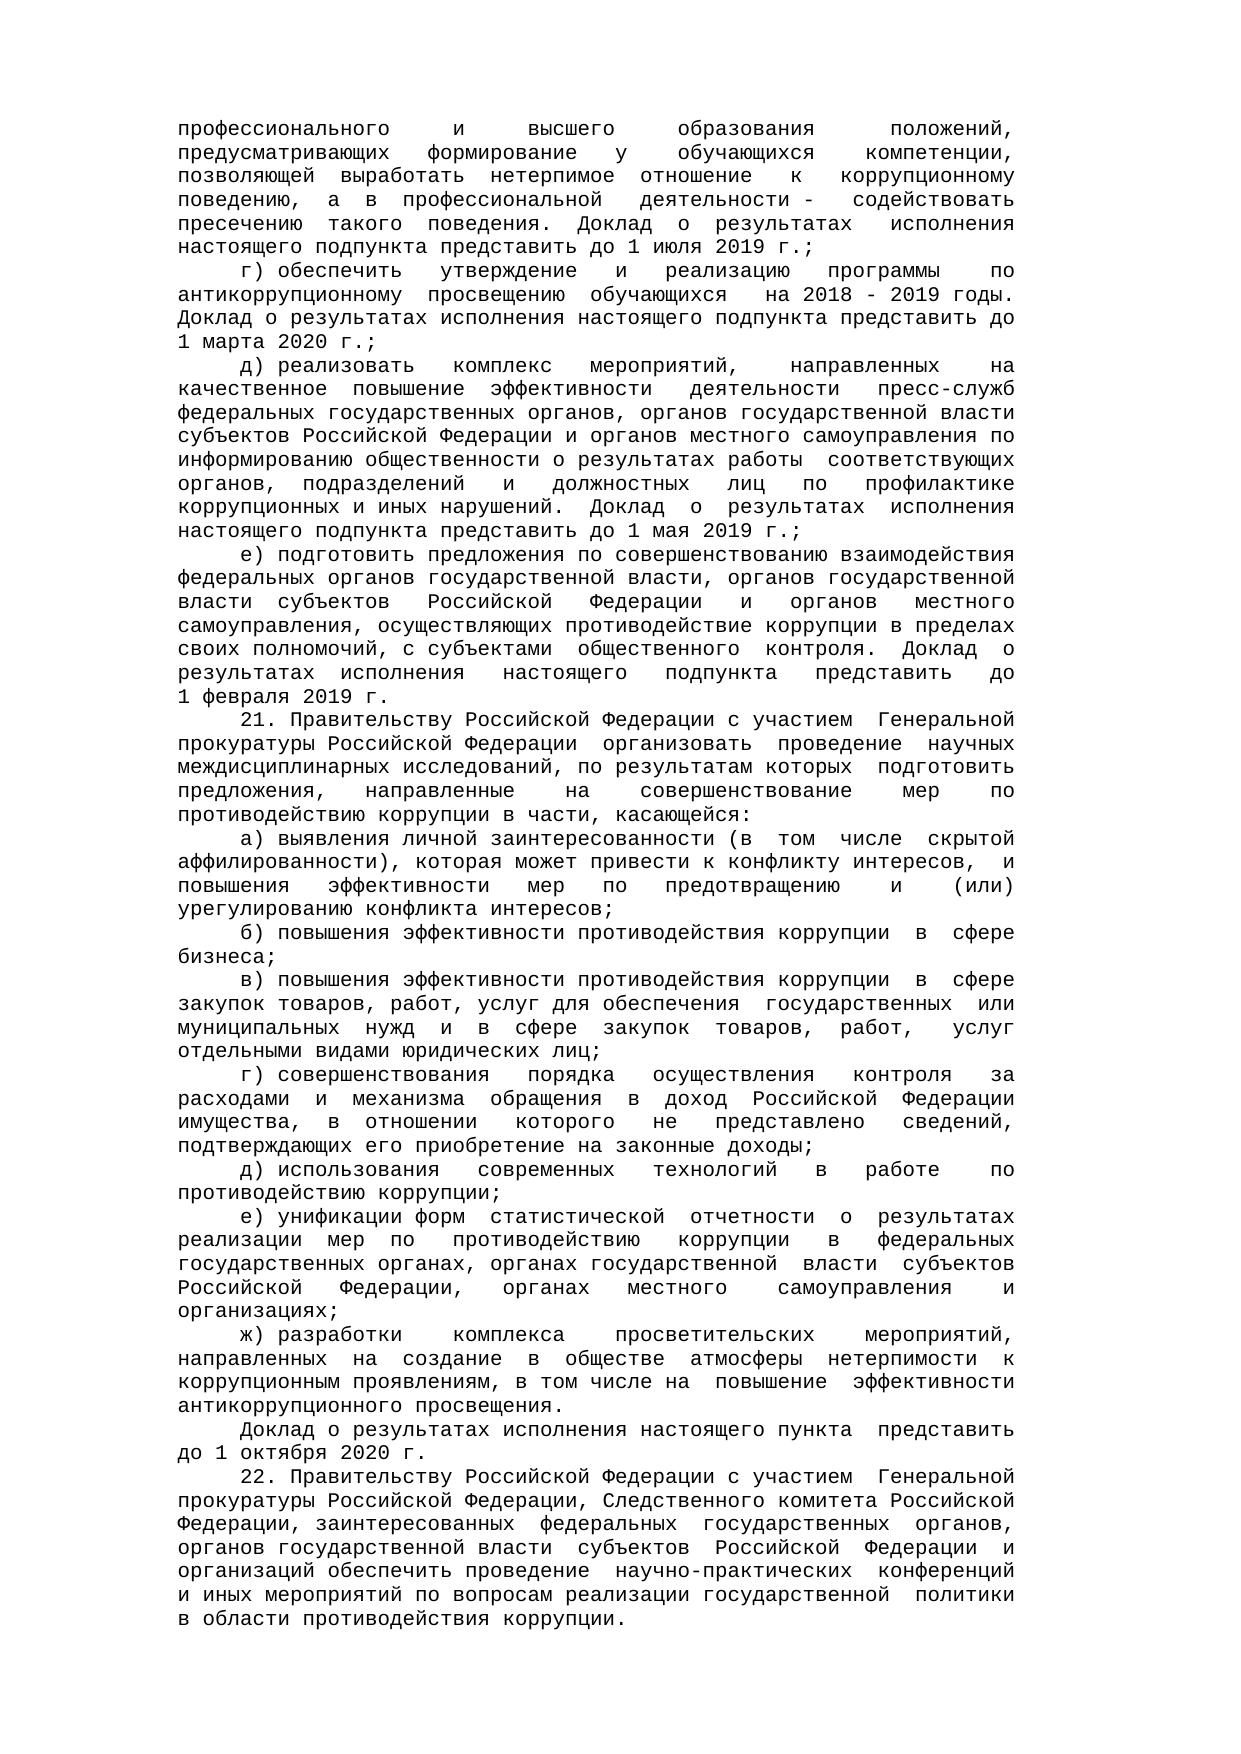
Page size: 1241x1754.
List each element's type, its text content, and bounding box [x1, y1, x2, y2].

text антикоррупционного просвещения. [177, 1395, 1152, 1419]
text в) повышения эффективности противодействия коррупции в сфере [177, 969, 1152, 993]
text д) использования современных технологий в работе по [177, 1158, 1152, 1182]
text повышения эффективности мер по предотвращению и (или) [177, 875, 1152, 898]
text урегулированию конфликта интересов; [177, 898, 1152, 922]
text настоящего подпункта представить до 1 июля 2019 г.; [177, 236, 1152, 260]
text противодействию коррупции в части, касающейся: [177, 804, 1152, 827]
text организаций обеспечить проведение научно-практических конференций [177, 1561, 1152, 1584]
text направленных на создание в обществе атмосферы нетерпимости к [177, 1348, 1152, 1371]
text органов, подразделений и должностных лиц по профилактике [177, 473, 1152, 496]
text пресечению такого поведения. Доклад о результатах исполнения [177, 213, 1152, 236]
text Федерации, заинтересованных федеральных государственных органов, [177, 1513, 1152, 1537]
text власти субъектов Российской Федерации и органов местного [177, 591, 1152, 615]
text своих полномочий, с субъектами общественного контроля. Доклад о [177, 638, 1152, 662]
text а) выявления личной заинтересованности (в том числе скрытой [177, 827, 1152, 851]
text предложения, направленные на совершенствование мер по [177, 780, 1152, 804]
text бизнеса; [177, 946, 1152, 969]
text субъектов Российской Федерации и органов местного самоуправления по [177, 426, 1152, 449]
text прокуратуры Российской Федерации организовать проведение научных [177, 733, 1152, 757]
text коррупционных и иных нарушений. Доклад о результатах исполнения [177, 496, 1152, 520]
text противодействию коррупции; [177, 1182, 1152, 1206]
text антикоррупционному просвещению обучающихся на 2018 - 2019 годы. [177, 284, 1152, 307]
text имущества, в отношении которого не представлено сведений, [177, 1111, 1152, 1135]
text информированию общественности о результатах работы соответствующих [177, 449, 1152, 473]
text профессионального и высшего образования положений, [177, 118, 1152, 142]
text 1 февраля 2019 г. [177, 686, 1152, 709]
text и иных мероприятий по вопросам реализации государственной политики [177, 1584, 1152, 1608]
text г) совершенствования порядка осуществления контроля за [177, 1064, 1152, 1088]
text в области противодействия коррупции. [177, 1608, 1152, 1631]
text Доклад о результатах исполнения настоящего пункта представить [177, 1419, 1152, 1442]
text подтверждающих его приобретение на законные доходы; [177, 1135, 1152, 1158]
text б) повышения эффективности противодействия коррупции в сфере [177, 922, 1152, 946]
text 22. Правительству Российской Федерации с участием Генеральной [177, 1466, 1152, 1489]
text расходами и механизма обращения в доход Российской Федерации [177, 1088, 1152, 1111]
text федеральных государственных органов, органов государственной власти [177, 402, 1152, 426]
text закупок товаров, работ, услуг для обеспечения государственных или [177, 993, 1152, 1017]
text результатах исполнения настоящего подпункта представить до [177, 662, 1152, 686]
text коррупционным проявлениям, в том числе на повышение эффективности [177, 1371, 1152, 1395]
text прокуратуры Российской Федерации, Следственного комитета Российской [177, 1489, 1152, 1513]
text позволяющей выработать нетерпимое отношение к коррупционному [177, 165, 1152, 189]
text Доклад о результатах исполнения настоящего подпункта представить до [177, 307, 1152, 331]
text 21. Правительству Российской Федерации с участием Генеральной [177, 709, 1152, 733]
text реализации мер по противодействию коррупции в федеральных [177, 1229, 1152, 1253]
text е) унификации форм статистической отчетности о результатах [177, 1206, 1152, 1229]
text до 1 октября 2020 г. [177, 1442, 1152, 1466]
text государственных органах, органах государственной власти субъектов [177, 1253, 1152, 1277]
text е) подготовить предложения по совершенствованию взаимодействия [177, 544, 1152, 567]
text настоящего подпункта представить до 1 мая 2019 г.; [177, 520, 1152, 544]
text предусматривающих формирование у обучающихся компетенции, [177, 142, 1152, 165]
text ж) разработки комплекса просветительских мероприятий, [177, 1324, 1152, 1348]
text поведению, а в профессиональной деятельности - содействовать [177, 189, 1152, 213]
text междисциплинарных исследований, по результатам которых подготовить [177, 757, 1152, 780]
text федеральных органов государственной власти, органов государственной [177, 567, 1152, 591]
text самоуправления, осуществляющих противодействие коррупции в пределах [177, 615, 1152, 638]
text д) реализовать комплекс мероприятий, направленных на [177, 354, 1152, 378]
text отдельными видами юридических лиц; [177, 1040, 1152, 1064]
text Российской Федерации, органах местного самоуправления и [177, 1277, 1152, 1300]
text органов государственной власти субъектов Российской Федерации и [177, 1537, 1152, 1561]
text организациях; [177, 1300, 1152, 1324]
text муниципальных нужд и в сфере закупок товаров, работ, услуг [177, 1017, 1152, 1040]
text аффилированности), которая может привести к конфликту интересов, и [177, 851, 1152, 875]
text 1 марта 2020 г.; [177, 331, 1152, 354]
text г) обеспечить утверждение и реализацию программы по [177, 260, 1152, 284]
text качественное повышение эффективности деятельности пресс-служб [177, 378, 1152, 402]
